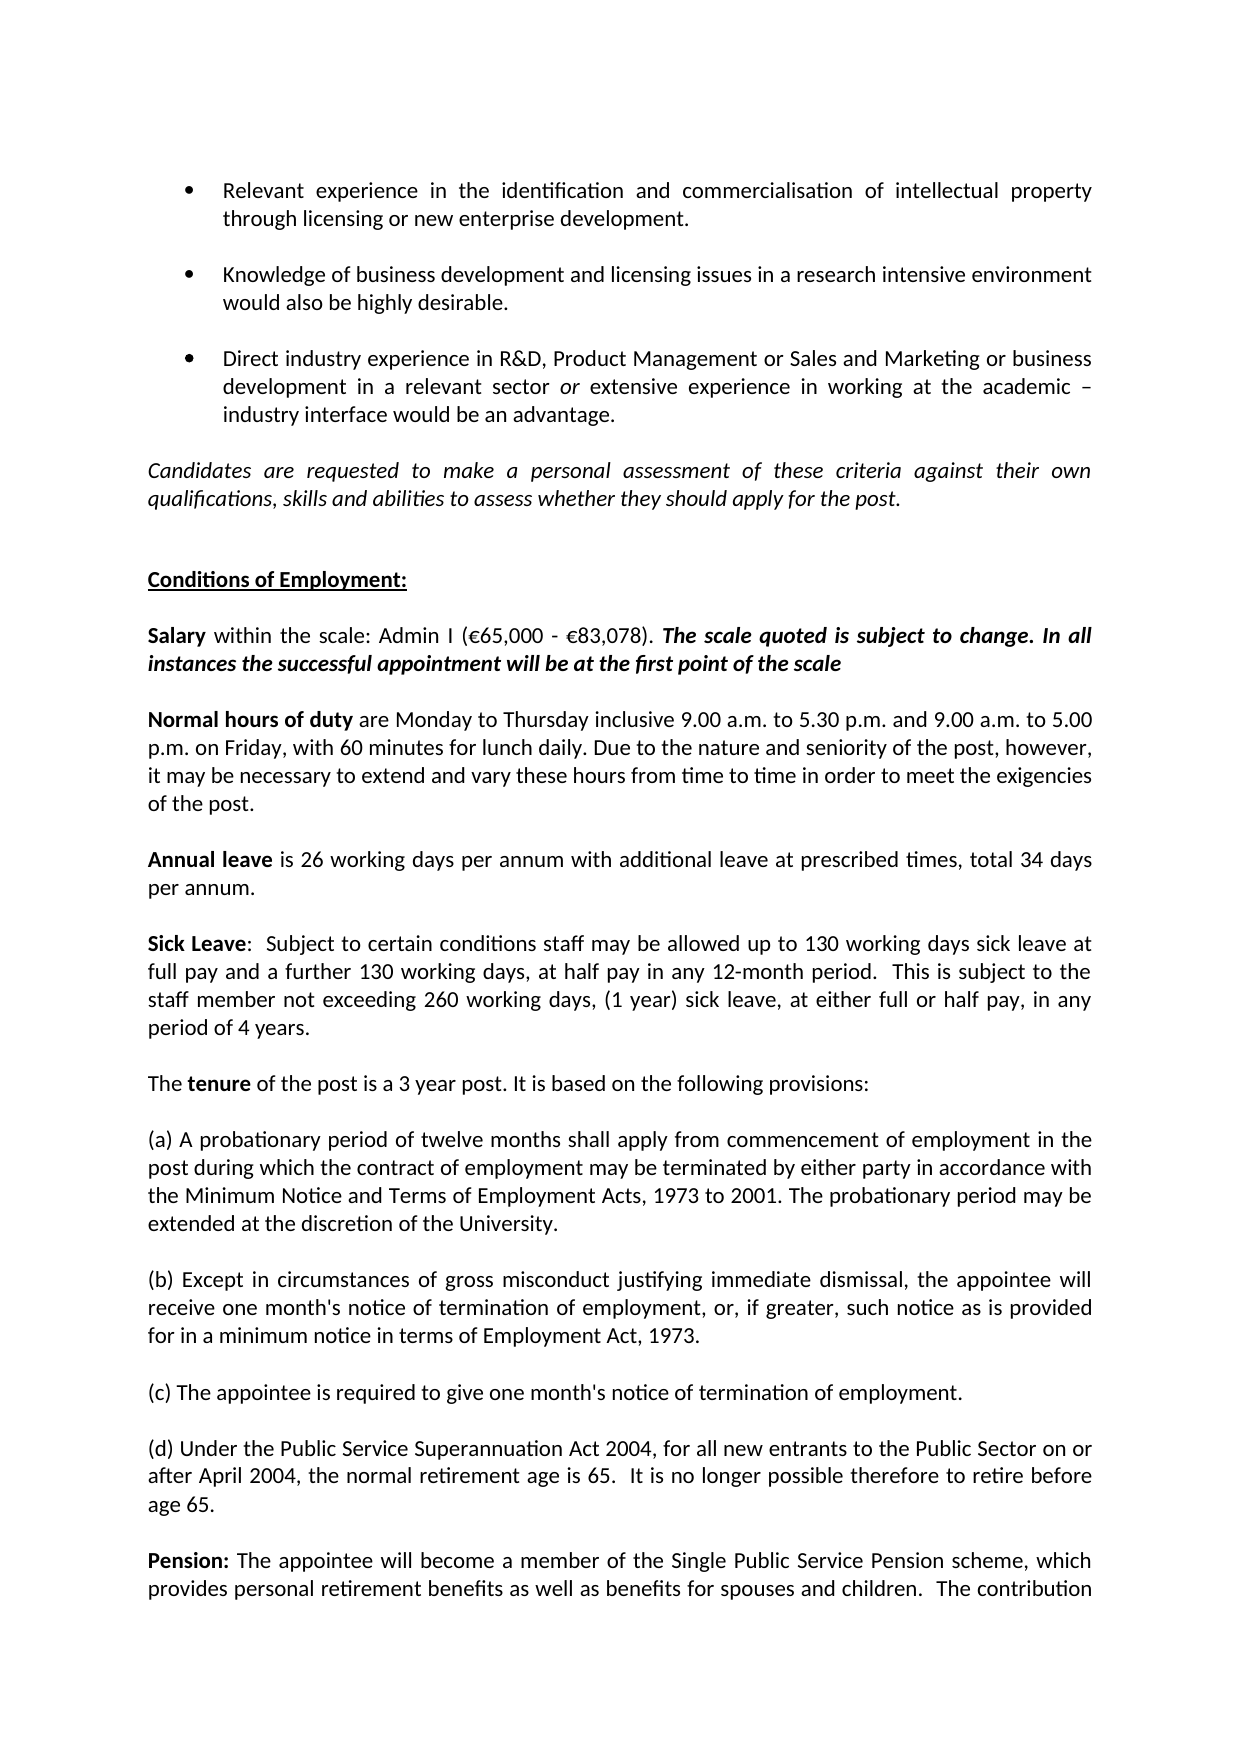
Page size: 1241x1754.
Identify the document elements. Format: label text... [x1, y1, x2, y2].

list Relevant experience in the identification and commercialisation of intellectual property through licensing or new enterprise development. [185, 176, 1092, 232]
text Candidates are requested to make a personal assessment of these criteria against their own qualifications, skills and abilities to assess whether they should apply for the post. [148, 456, 1092, 512]
list Direct industry experience in R&D, Product Management or Sales and Marketing or business development in a relevant sector or extensive experience in working at the academic – industry interface would be an advantage. [185, 344, 1092, 428]
text Conditions of Employment: [148, 565, 1092, 593]
text (d) Under the Public Service Superannuation Act 2004, for all new entrants to the Public Sector on or after April 2004, the normal retirement age is 65. It is no longer possible therefore to retire before age 65. [148, 1434, 1092, 1518]
text (b) Except in circumstances of gross misconduct justifying immediate dismissal, the appointee will receive one month's notice of termination of employment, or, if greater, such notice as is provided for in a minimum notice in terms of Employment Act, 1973. [148, 1266, 1092, 1349]
text Sick Leave: Subject to certain conditions staff may be allowed up to 130 working days sick leave at full pay and a further 130 working days, at half pay in any 12-month period. This is subject to the staff member not exceeding 260 working days, (1 year) sick leave, at either full or half pay, in any period of 4 years. [148, 929, 1092, 1041]
text (c) The appointee is required to give one month's notice of termination of employment. [148, 1378, 1092, 1406]
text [148, 1546, 1092, 1602]
text Annual leave is 26 working days per annum with additional leave at prescribed times, total 34 days per annum. [148, 845, 1092, 901]
text Salary within the scale: Admin I (€65,000 - €83,078). The scale quoted is subject to change. In all instances the successful appointment will be at the first point of the scale [148, 621, 1092, 677]
text The tenure of the post is a 3 year post. It is based on the following provisions: [148, 1069, 1092, 1097]
text Normal hours of duty are Monday to Thursday inclusive 9.00 a.m. to 5.30 p.m. and 9.00 a.m. to 5.00 p.m. on Friday, with 60 minutes for lunch daily. Due to the nature and seniority of the post, however, it may be necessary to extend and vary these hours from time to time in order to meet the exigencies of the post. [148, 705, 1092, 817]
list Knowledge of business development and licensing issues in a research intensive environment would also be highly desirable. [185, 260, 1092, 316]
text (a) A probationary period of twelve months shall apply from commencement of employment in the post during which the contract of employment may be terminated by either party in accordance with the Minimum Notice and Terms of Employment Acts, 1973 to 2001. The probationary period may be extended at the discretion of the University. [148, 1125, 1092, 1237]
